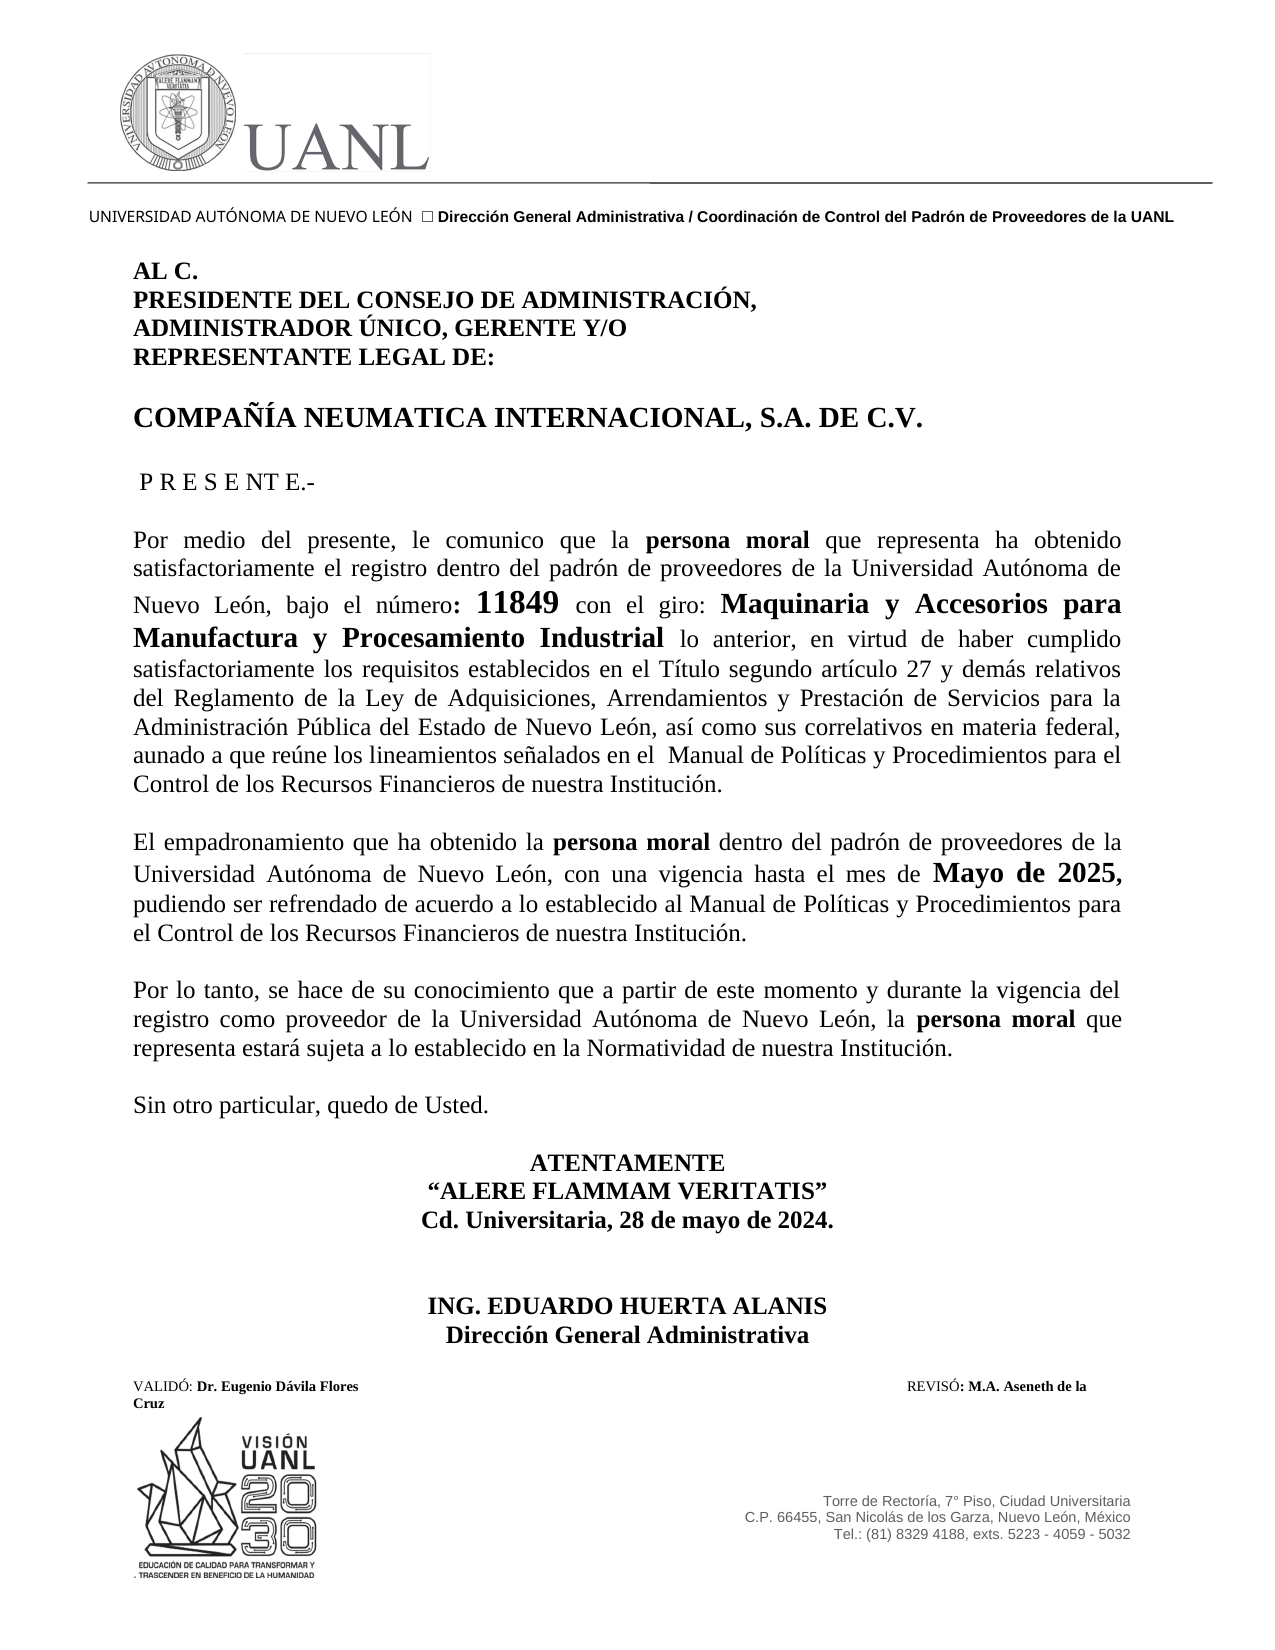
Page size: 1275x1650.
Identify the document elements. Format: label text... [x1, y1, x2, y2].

text REPRESENTANTE LEGAL DE: [133, 342, 1122, 371]
text Por medio del presente, le comunico que la persona moral que representa ha obtenido satisfactoriamente el registro dentro del padrón de proveedores de la Universidad Autónoma de Nuevo León, bajo el número: 11849 con el giro: Maquinaria y Accesorios para Manufactura y Procesamiento Industrial lo anterior, en virtud de haber cumplido satisfactoriamente los requisitos establecidos en el Título segundo artículo 27 y demás relativos del Reglamento de la Ley de Adquisiciones, Arrendamientos y Prestación de Servicios para la Administración Pública del Estado de Nuevo León, así como sus correlativos en materia federal, aunado a que reúne los lineamientos señalados en el Manual de Políticas y Procedimientos para el Control de los Recursos Financieros de nuestra Institución. [133, 525, 1122, 798]
text Dirección General Administrativa [133, 1320, 1122, 1349]
text AL C. [133, 256, 1122, 285]
text El empadronamiento que ha obtenido la persona moral dentro del padrón de proveedores de la Universidad Autónoma de Nuevo León, con una vigencia hasta el mes de Mayo de 2025, pudiendo ser refrendado de acuerdo a lo establecido al Manual de Políticas y Procedimientos para el Control de los Recursos Financieros de nuestra Institución. [133, 827, 1122, 946]
text VALIDÓ: Dr. Eugenio Dávila Flores REVISÓ: M.A. Aseneth de la Cruz [133, 1378, 1122, 1411]
text ING. EDUARDO HUERTA ALANIS [133, 1291, 1122, 1320]
text ADMINISTRADOR ÚNICO, GERENTE Y/O [133, 313, 1122, 342]
text P R E S E NT E.- [133, 467, 1122, 496]
picture [137, 1417, 318, 1578]
picture [118, 53, 431, 172]
text Por lo tanto, se hace de su conocimiento que a partir de este momento y durante la vigencia del registro como proveedor de la Universidad Autónoma de Nuevo León, la persona moral que representa estará sujeta a lo establecido en la Normatividad de nuestra Institución. [133, 975, 1122, 1061]
text COMPAÑÍA NEUMATICA INTERNACIONAL, S.A. DE C.V. [133, 400, 1122, 433]
text Sin otro particular, quedo de Usted. [133, 1090, 1122, 1119]
subtitle Cd. Universitaria, 28 de mayo de 2024. [133, 1205, 1122, 1234]
text “ALERE FLAMMAM VERITATIS” [133, 1176, 1122, 1205]
text ATENTAMENTE [133, 1148, 1122, 1176]
text PRESIDENTE DEL CONSEJO DE ADMINISTRACIÓN, [133, 285, 1122, 313]
